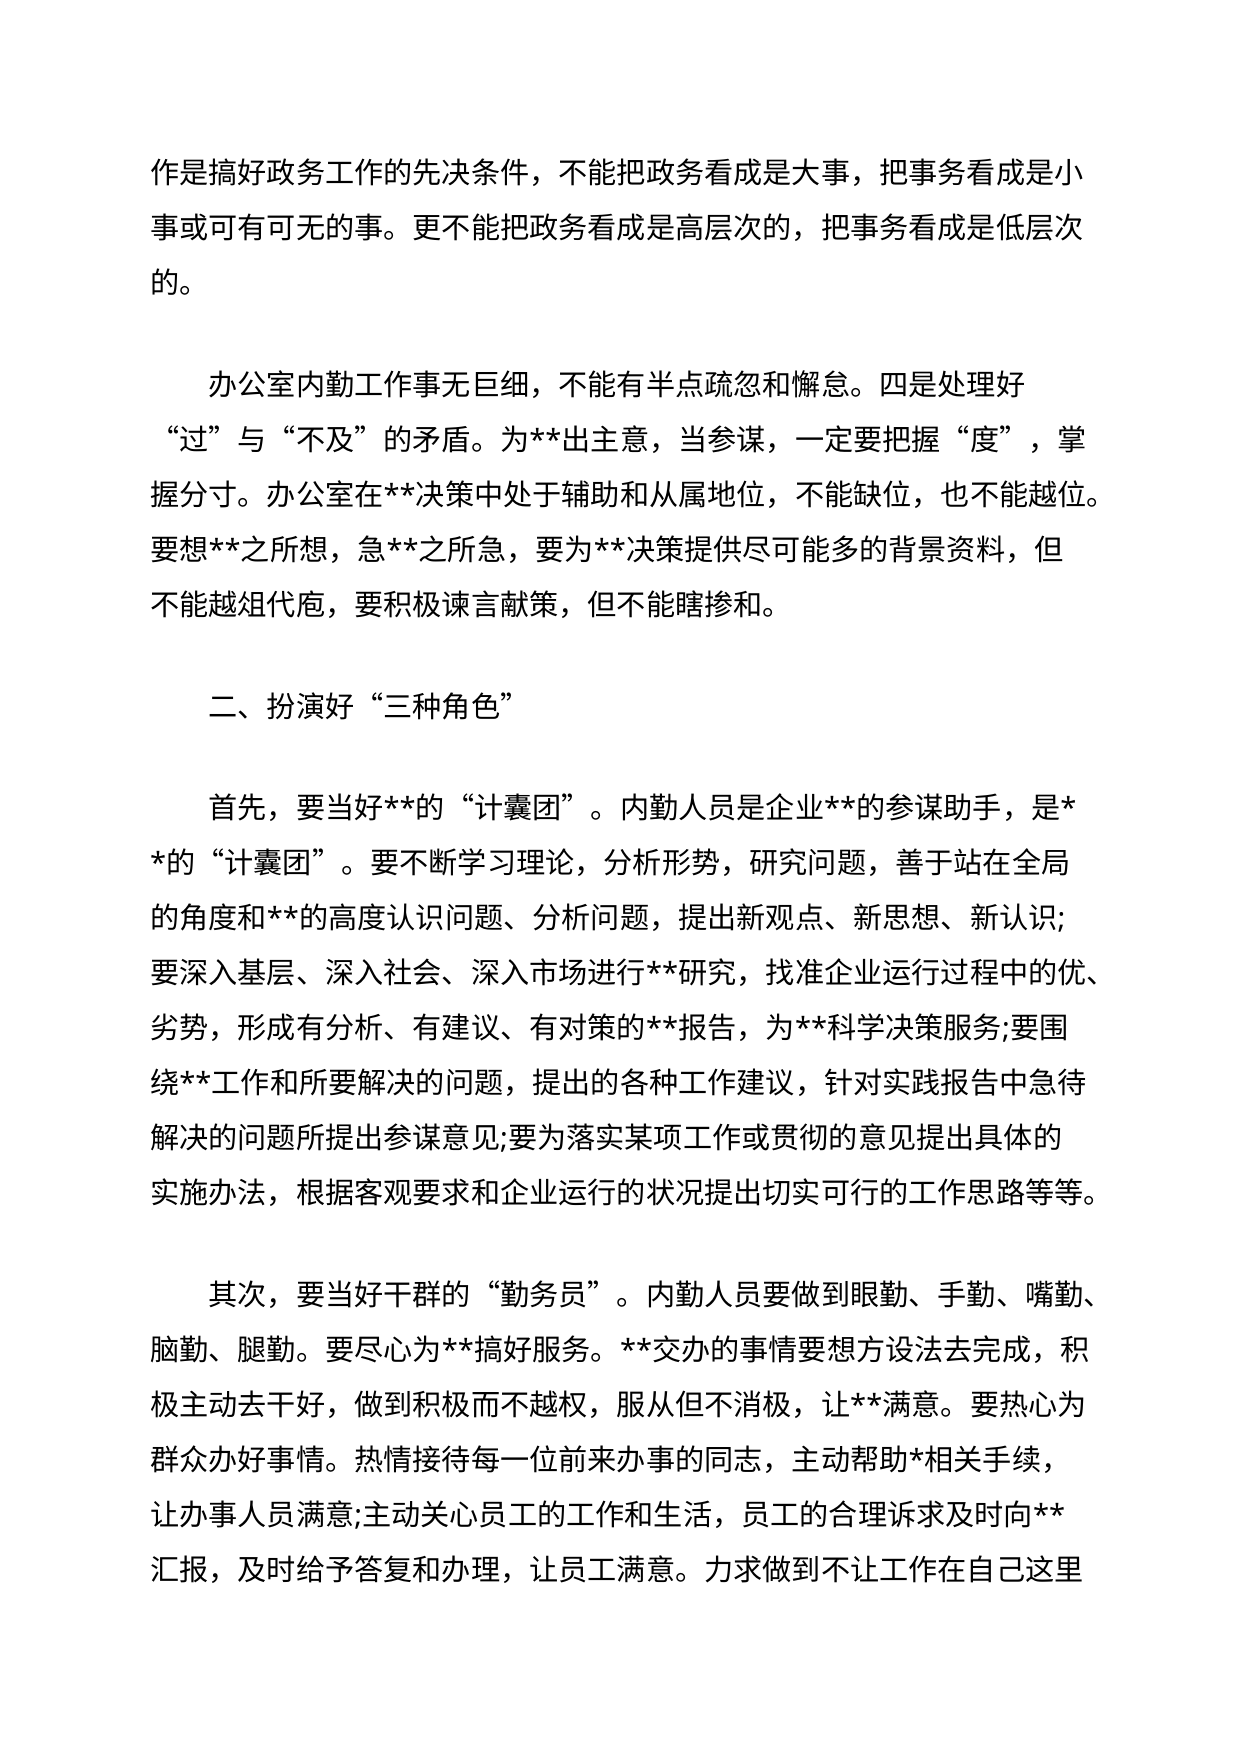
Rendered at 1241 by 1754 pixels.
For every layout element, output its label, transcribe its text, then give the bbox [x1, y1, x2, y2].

text 二、扮演好“三种角色” [150, 683, 1090, 726]
text 办公室内勤工作事无巨细，不能有半点疏忽和懈怠。四是处理好“过”与“不及”的矛盾。为**出主意，当参谋，一定要把握“度”，掌握分寸。办公室在**决策中处于辅助和从属地位，不能缺位，也不能越位。要想**之所想，急**之所急，要为**决策提供尽可能多的背景资料，但不能越俎代庖，要积极谏言献策，但不能瞎掺和。 [150, 362, 1090, 624]
text 首先，要当好**的“计囊团”。内勤人员是企业**的参谋助手，是**的“计囊团”。要不断学习理论，分析形势，研究问题，善于站在全局的角度和**的高度认识问题、分析问题，提出新观点、新思想、新认识;要深入基层、深入社会、深入市场进行**研究，找准企业运行过程中的优、劣势，形成有分析、有建议、有对策的**报告，为**科学决策服务;要围绕**工作和所要解决的问题，提出的各种工作建议，针对实践报告中急待解决的问题所提出参谋意见;要为落实某项工作或贯彻的意见提出具体的实施办法，根据客观要求和企业运行的状况提出切实可行的工作思路等等。 [150, 785, 1090, 1212]
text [150, 150, 1090, 302]
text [150, 1272, 1090, 1589]
